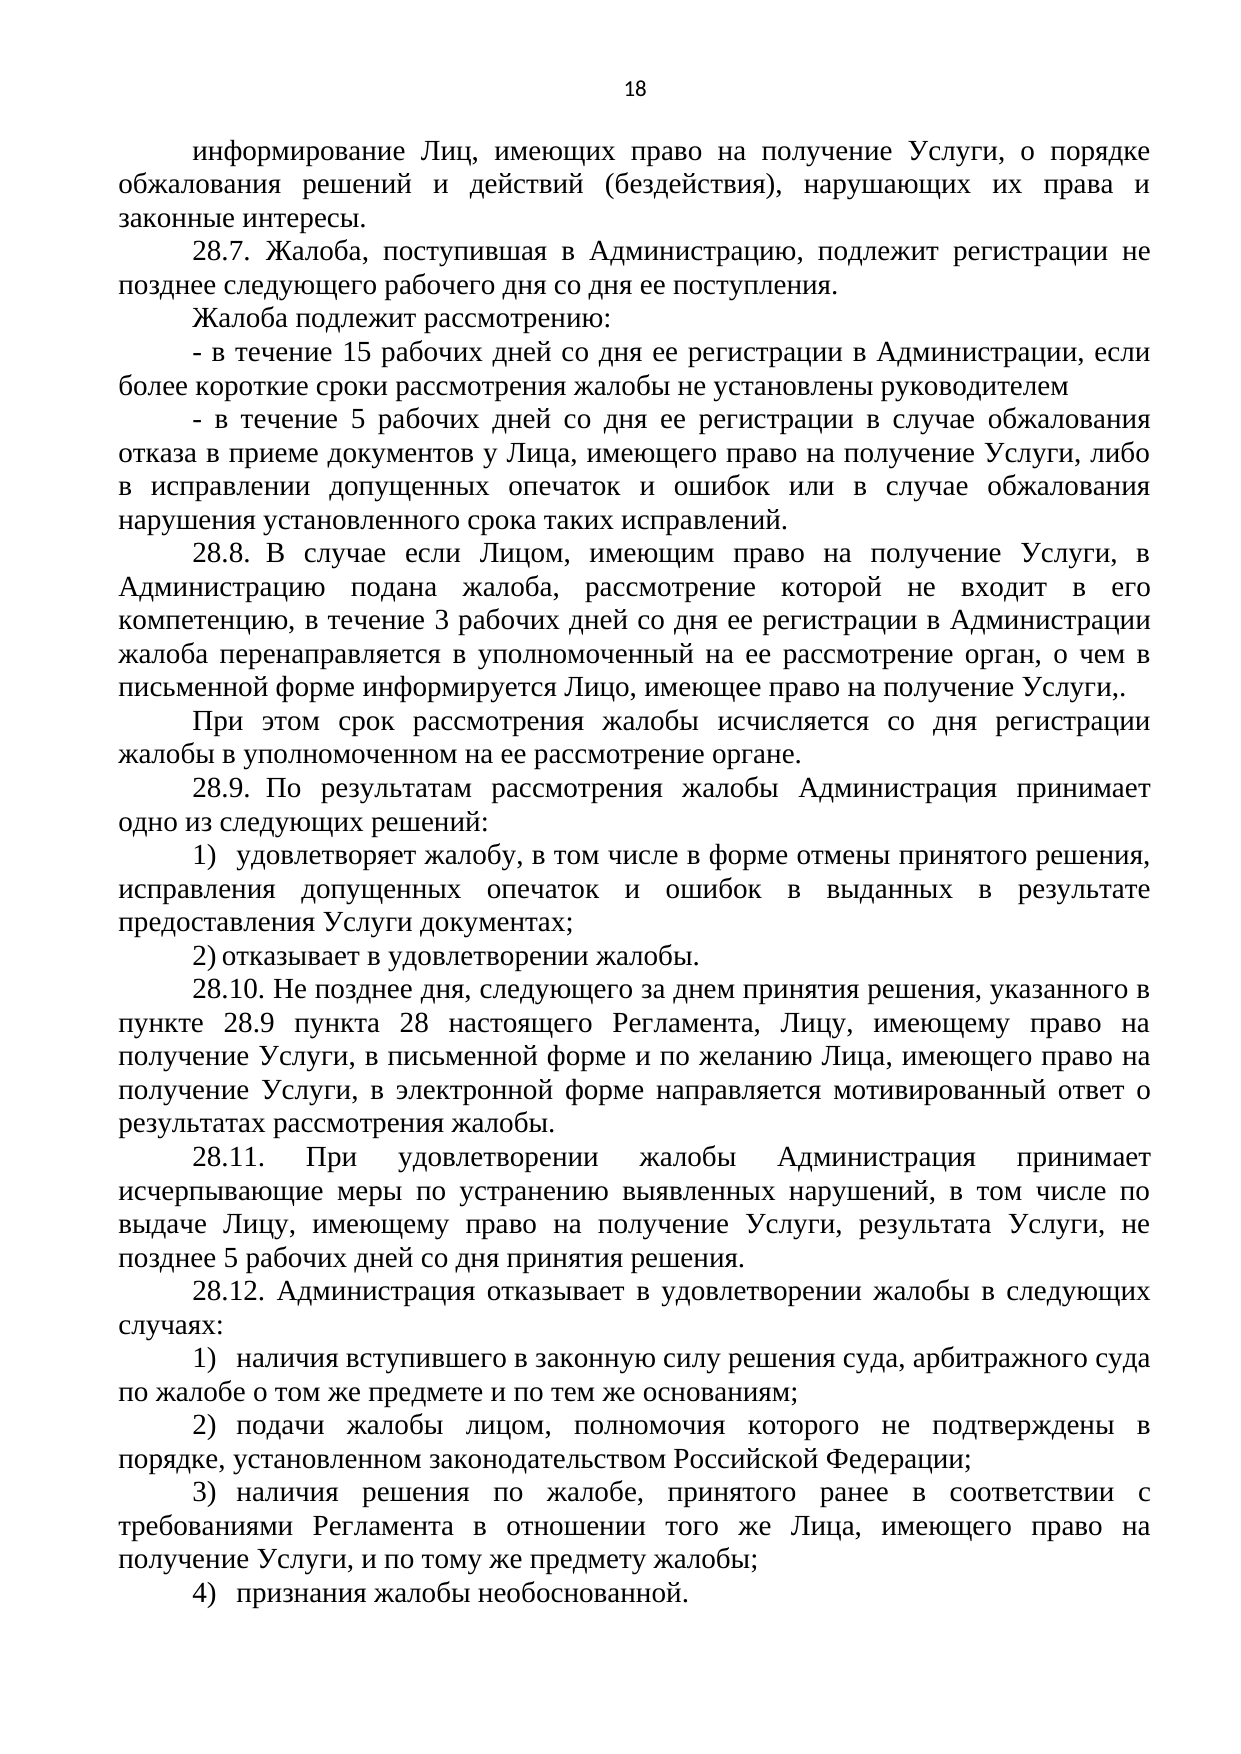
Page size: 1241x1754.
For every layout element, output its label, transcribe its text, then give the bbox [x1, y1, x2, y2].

text 1) удовлетворяет жалобу, в том числе в форме отмены принятого решения, исправления допущенных опечаток и ошибок в выданных в результате предоставления Услуги документах; [118, 837, 1152, 938]
text 28.7. Жалоба, поступившая в Администрацию, подлежит регистрации не позднее следующего рабочего дня со дня ее поступления. [118, 233, 1152, 301]
text 4) признания жалобы необоснованной. [118, 1575, 1152, 1609]
text 28.11. При удовлетворении жалобы Администрация принимает исчерпывающие меры по устранению выявленных нарушений, в том числе по выдаче Лицу, имеющему право на получение Услуги, результата Услуги, не позднее 5 рабочих дней со дня принятия решения. [118, 1139, 1152, 1273]
text Жалоба подлежит рассмотрению: [118, 301, 1152, 334]
text - в течение 5 рабочих дней со дня ее регистрации в случае обжалования отказа в приеме документов у Лица, имеющего право на получение Услуги, либо в исправлении допущенных опечаток и ошибок или в случае обжалования нарушения установленного срока таких исправлений. [118, 401, 1152, 535]
text При этом срок рассмотрения жалобы исчисляется со дня регистрации жалобы в уполномоченном на ее рассмотрение органе. [118, 703, 1152, 770]
text 28.8. В случае если Лицом, имеющим право на получение Услуги, в Администрацию подана жалоба, рассмотрение которой не входит в его компетенцию, в течение 3 рабочих дней со дня ее регистрации в Администрации жалоба перенаправляется в уполномоченный на ее рассмотрение орган, о чем в письменной форме информируется Лицо, имеющее право на получение Услуги,. [118, 535, 1152, 703]
text 3) наличия решения по жалобе, принятого ранее в соответствии с требованиями Регламента в отношении того же Лица, имеющего право на получение Услуги, и по тому же предмету жалобы; [118, 1474, 1152, 1575]
text 28.9. По результатам рассмотрения жалобы Администрация принимает одно из следующих решений: [118, 770, 1152, 837]
text информирование Лиц, имеющих право на получение Услуги, о порядке обжалования решений и действий (бездействия), нарушающих их права и законные интересы. [118, 133, 1152, 233]
text 2) отказывает в удовлетворении жалобы. [118, 938, 1152, 971]
text - в течение 15 рабочих дней со дня ее регистрации в Администрации, если более короткие сроки рассмотрения жалобы не установлены руководителем [118, 334, 1152, 401]
text 2) подачи жалобы лицом, полномочия которого не подтверждены в порядке, установленном законодательством Российской Федерации; [118, 1407, 1152, 1474]
text 1) наличия вступившего в законную силу решения суда, арбитражного суда по жалобе о том же предмете и по тем же основаниям; [118, 1340, 1152, 1407]
text 28.10. Не позднее дня, следующего за днем принятия решения, указанного в пункте 28.9 пункта 28 настоящего Регламента, Лицу, имеющему право на получение Услуги, в письменной форме и по желанию Лица, имеющего право на получение Услуги, в электронной форме направляется мотивированный ответ о результатах рассмотрения жалобы. [118, 971, 1152, 1139]
text 28.12. Администрация отказывает в удовлетворении жалобы в следующих случаях: [118, 1273, 1152, 1340]
